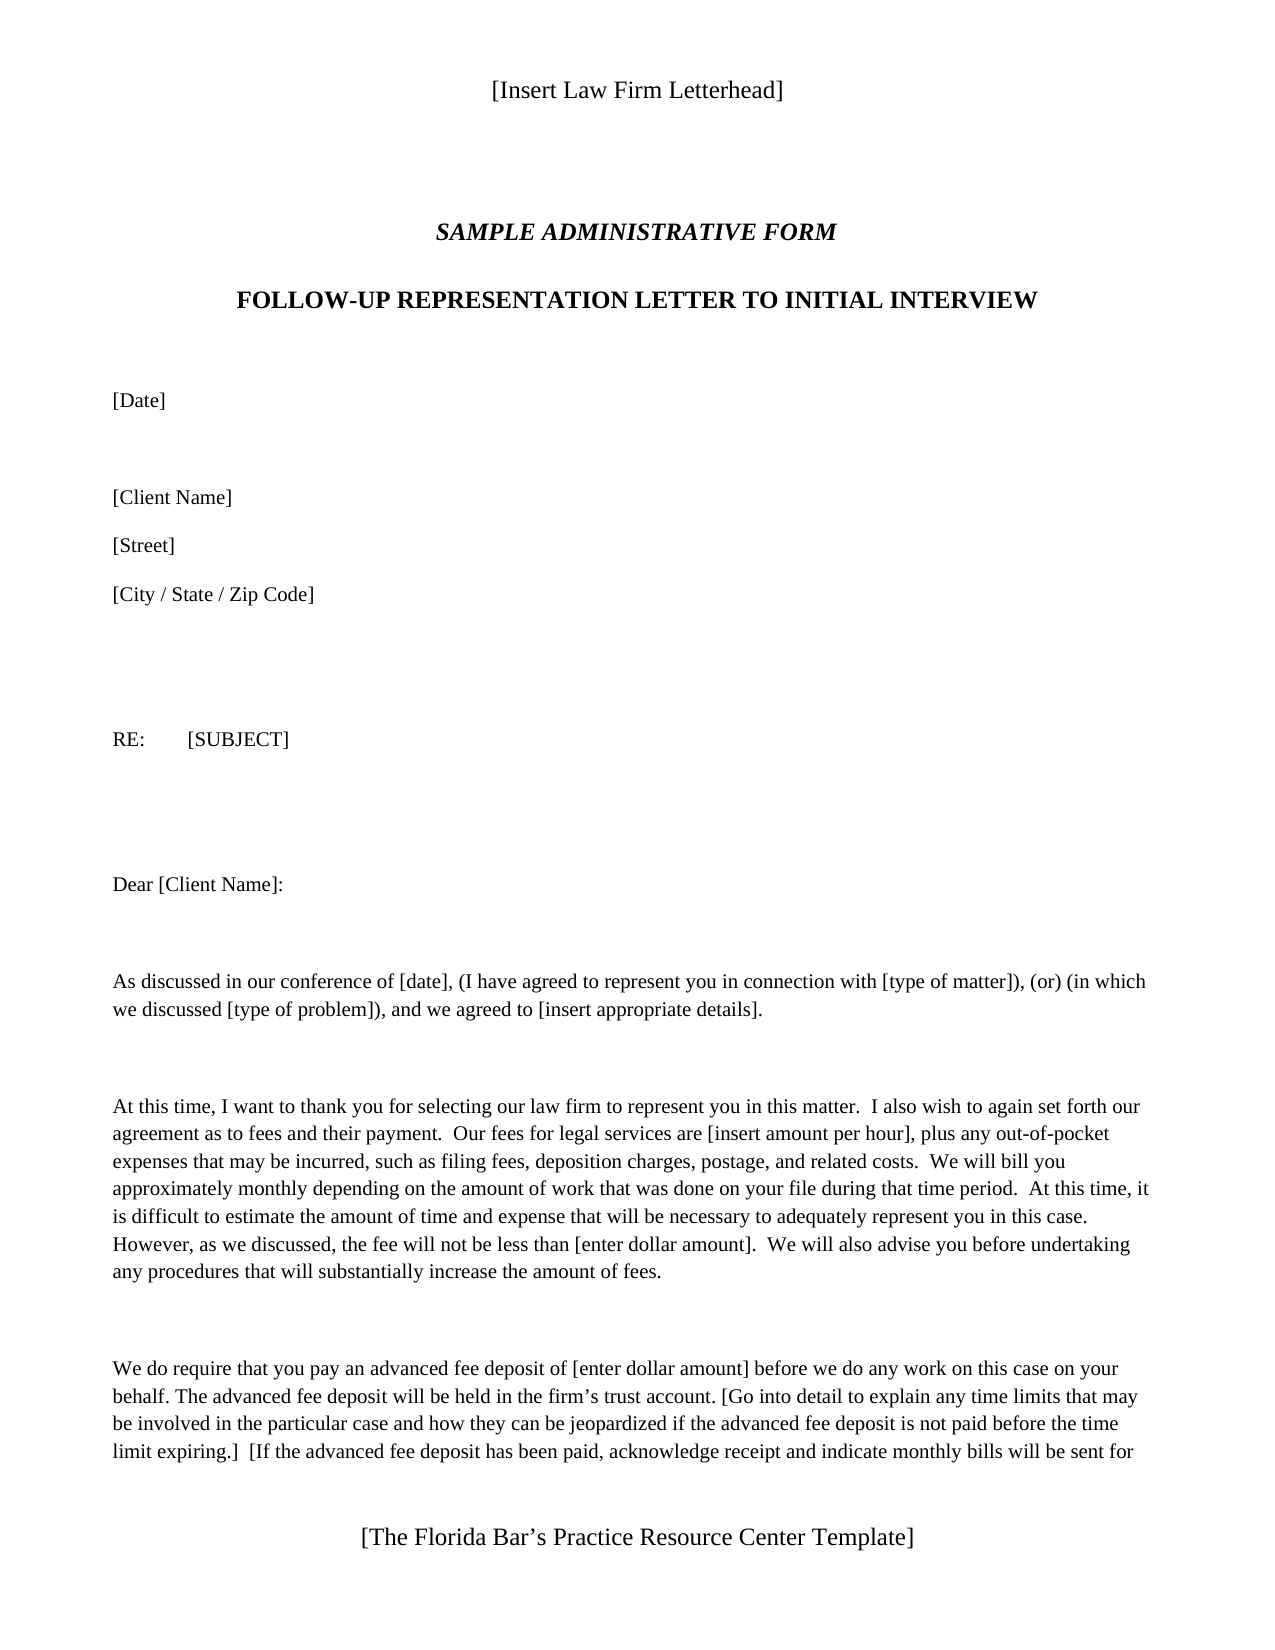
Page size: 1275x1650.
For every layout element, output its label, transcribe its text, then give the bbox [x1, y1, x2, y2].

text RE: [SUBJECT] [112, 727, 1162, 751]
text [Street] [112, 533, 1162, 557]
text Dear [Client Name]: [112, 872, 1162, 896]
text [City / State / Zip Code] [112, 582, 1162, 606]
text As discussed in our conference of [date], (I have agreed to represent you in connection with [type of matter]), (or) (in which we discussed [type of problem]), and we agreed to [insert appropriate details]. [112, 969, 1162, 1021]
text SAMPLE ADMINISTRATIVE FORM [112, 217, 1162, 246]
text [Client Name] [112, 485, 1162, 509]
text [Date] [112, 388, 1162, 412]
text At this time, I want to thank you for selecting our law firm to represent you in this matter. I also wish to again set forth our agreement as to fees and their payment. Our fees for legal services are [insert amount per hour], plus any out-of-pocket expenses that may be incurred, such as filing fees, deposition charges, postage, and related costs. We will bill you approximately monthly depending on the amount of work that was done on your file during that time period. At this time, it is difficult to estimate the amount of time and expense that will be necessary to adequately represent you in this case. However, as we discussed, the fee will not be less than [enter dollar amount]. We will also advise you before undertaking any procedures that will substantially increase the amount of fees. [112, 1093, 1162, 1283]
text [112, 1356, 1162, 1463]
title FOLLOW-UP REPRESENTATION LETTER TO INITIAL INTERVIEW [112, 286, 1162, 314]
